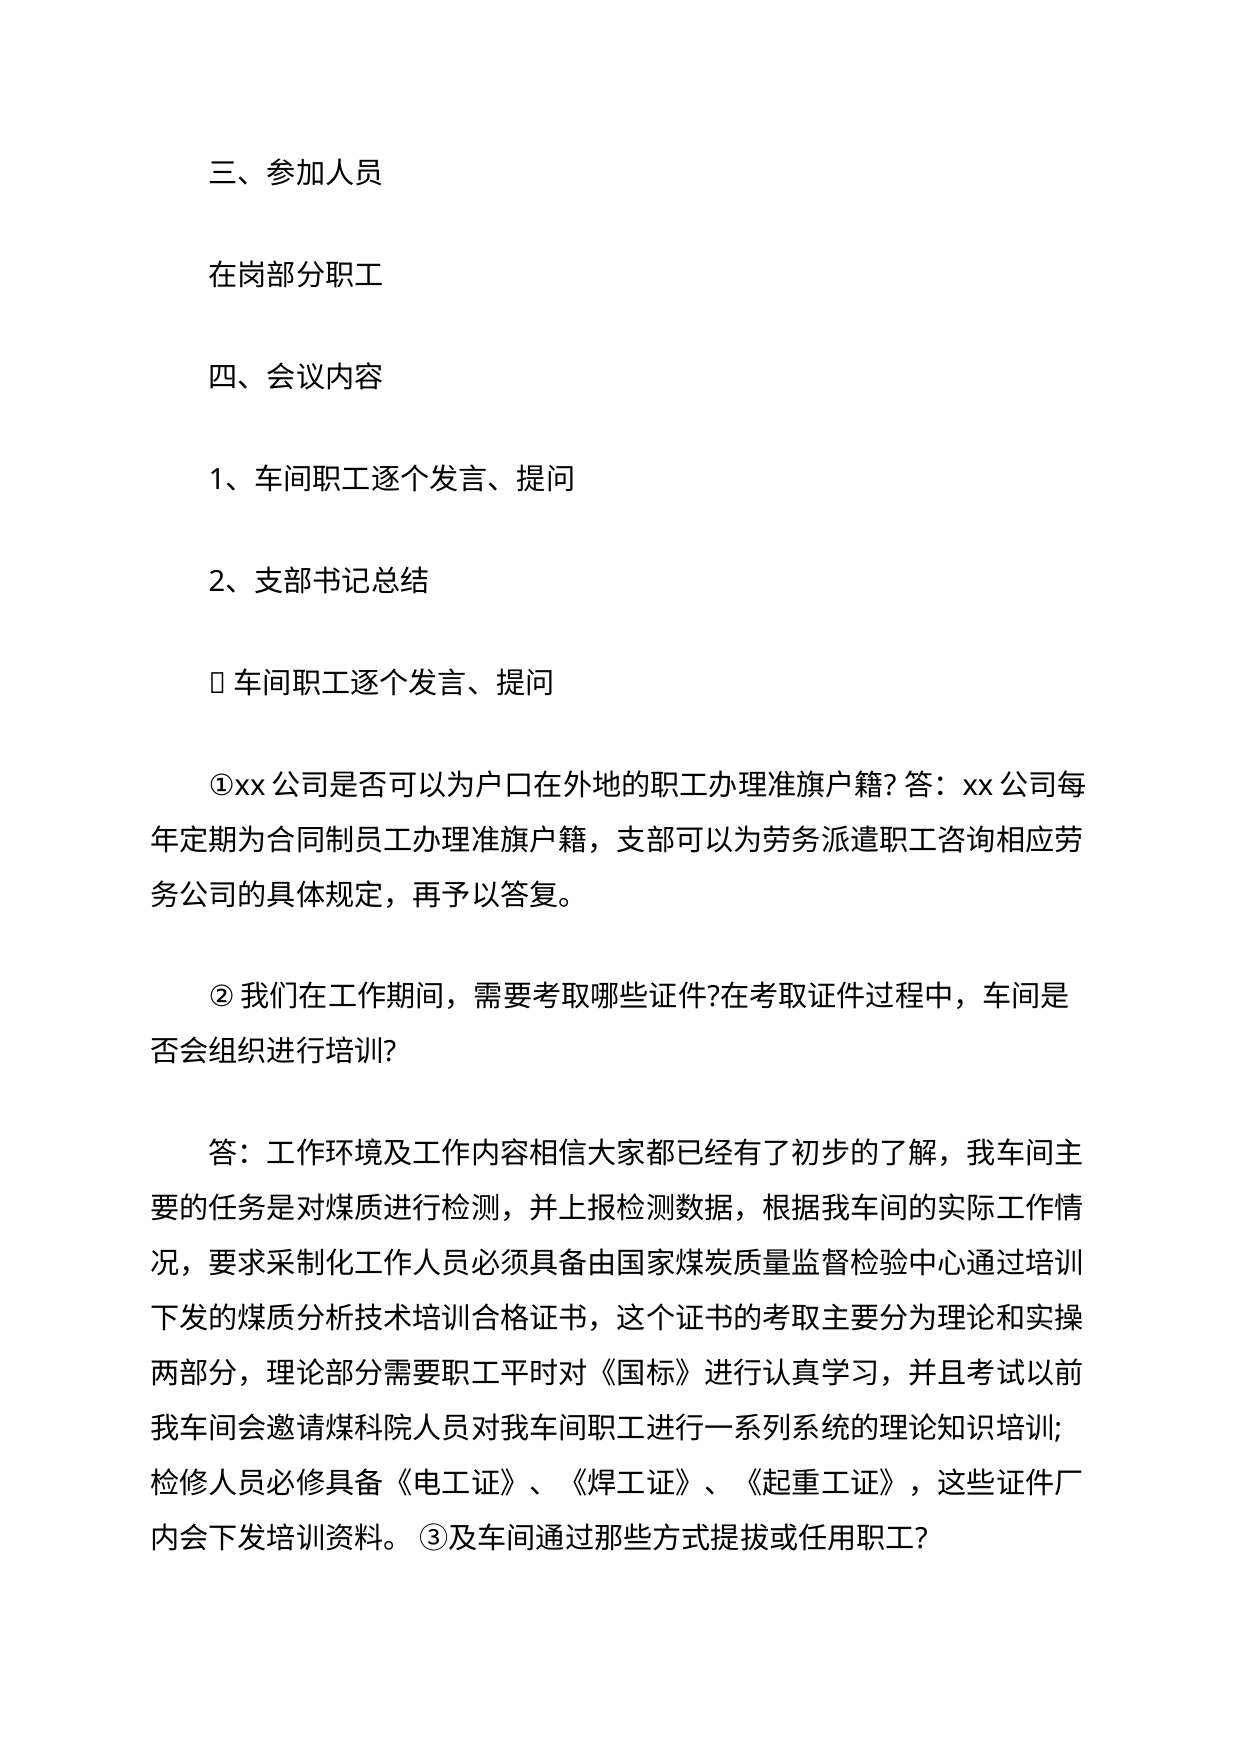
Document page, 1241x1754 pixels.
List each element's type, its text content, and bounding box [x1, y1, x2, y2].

text 三、参加人员 [150, 150, 1090, 192]
text  车间职工逐个发言、提问 [150, 659, 1090, 702]
text 1、车间职工逐个发言、提问 [150, 455, 1090, 498]
text 四、会议内容 [150, 353, 1090, 396]
text 2、支部书记总结 [150, 557, 1090, 600]
text ①xx公司是否可以为户口在外地的职工办理准旗户籍? 答：xx公司每年定期为合同制员工办理准旗户籍，支部可以为劳务派遣职工咨询相应劳务公司的具体规定，再予以答复。 [150, 761, 1090, 913]
text 答：工作环境及工作内容相信大家都已经有了初步的了解，我车间主要的任务是对煤质进行检测，并上报检测数据，根据我车间的实际工作情况，要求采制化工作人员必须具备由国家煤炭质量监督检验中心通过培训下发的煤质分析技术培训合格证书，这个证书的考取主要分为理论和实操两部分，理论部分需要职工平时对《国标》进行认真学习，并且考试以前我车间会邀请煤科院人员对我车间职工进行一系列系统的理论知识培训;检修人员必修具备《电工证》、《焊工证》、《起重工证》，这些证件厂内会下发培训资料。 ③及车间通过那些方式提拔或任用职工? [150, 1130, 1090, 1557]
text ②我们在工作期间，需要考取哪些证件?在考取证件过程中，车间是否会组织进行培训? [150, 973, 1090, 1070]
text 在岗部分职工 [150, 252, 1090, 294]
